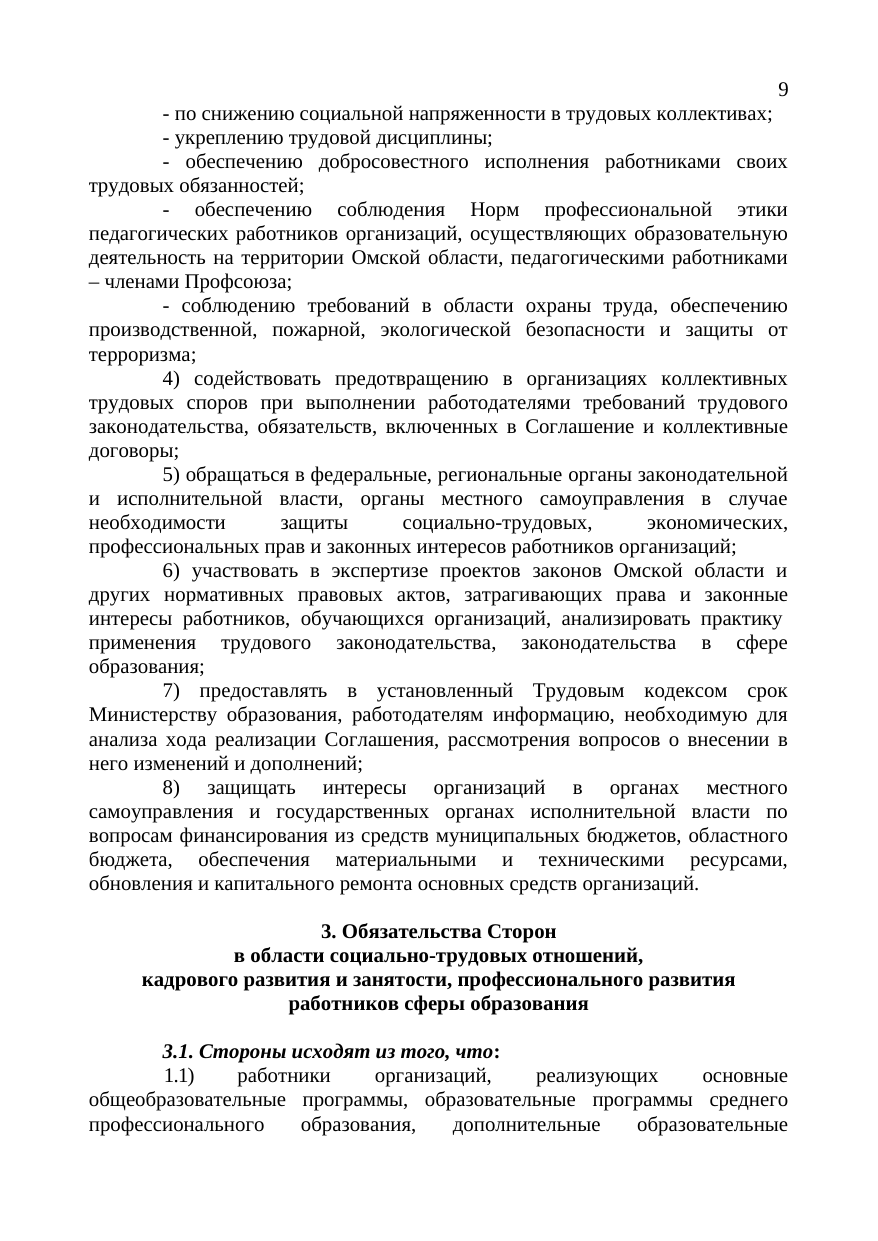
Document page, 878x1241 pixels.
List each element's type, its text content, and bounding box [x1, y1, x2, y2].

text 7) предоставлять в установленный Трудовым кодексом срок Министерству образования, работодателям информацию, необходимую для анализа хода реализации Соглашения, рассмотрения вопросов о внесении в него изменений и дополнений; [89, 678, 788, 774]
text 8) защищать интересы организаций в органах местного самоуправления и государственных органах исполнительной власти по вопросам финансирования из средств муниципальных бюджетов, областного бюджета, обеспечения материальными и техническими ресурсами, обновления и капитального ремонта основных средств организаций. [89, 774, 788, 895]
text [89, 1063, 788, 1136]
text 3.1. Стороны исходят из того, что: [89, 1039, 788, 1063]
text работников сферы образования [89, 991, 788, 1015]
text кадрового развития и занятости, профессионального развития [89, 967, 788, 991]
text 5) обращаться в федеральные, региональные органы законодательной и исполнительной власти, органы местного самоуправления в случае необходимости защиты социально-трудовых, экономических, профессиональных прав и законных интересов работников организаций; [89, 462, 788, 558]
text - по снижению социальной напряженности в трудовых коллективах; [89, 101, 788, 125]
text - соблюдению требований в области охраны труда, обеспечению производственной, пожарной, экологической безопасности и защиты от терроризма; [89, 293, 788, 366]
text 6) участвовать в экспертизе проектов законов Омской области и других нормативных правовых актов, затрагивающих права и законные интересы работников, обучающихся организаций, анализировать практику применения трудового законодательства, законодательства в сфере образования; [89, 558, 788, 678]
text - обеспечению соблюдения Норм профессиональной этики педагогических работников организаций, осуществляющих образовательную деятельность на территории Омской области, педагогическими работниками – членами Профсоюза; [89, 197, 788, 293]
text 3. Обязательства Сторон [89, 919, 788, 943]
text 4) содействовать предотвращению в организациях коллективных трудовых споров при выполнении работодателями требований трудового законодательства, обязательств, включенных в Соглашение и коллективные договоры; [89, 366, 788, 462]
text - укреплению трудовой дисциплины; [89, 125, 788, 149]
text в области социально-трудовых отношений, [89, 943, 788, 967]
text - обеспечению добросовестного исполнения работниками своих трудовых обязанностей; [89, 149, 788, 197]
